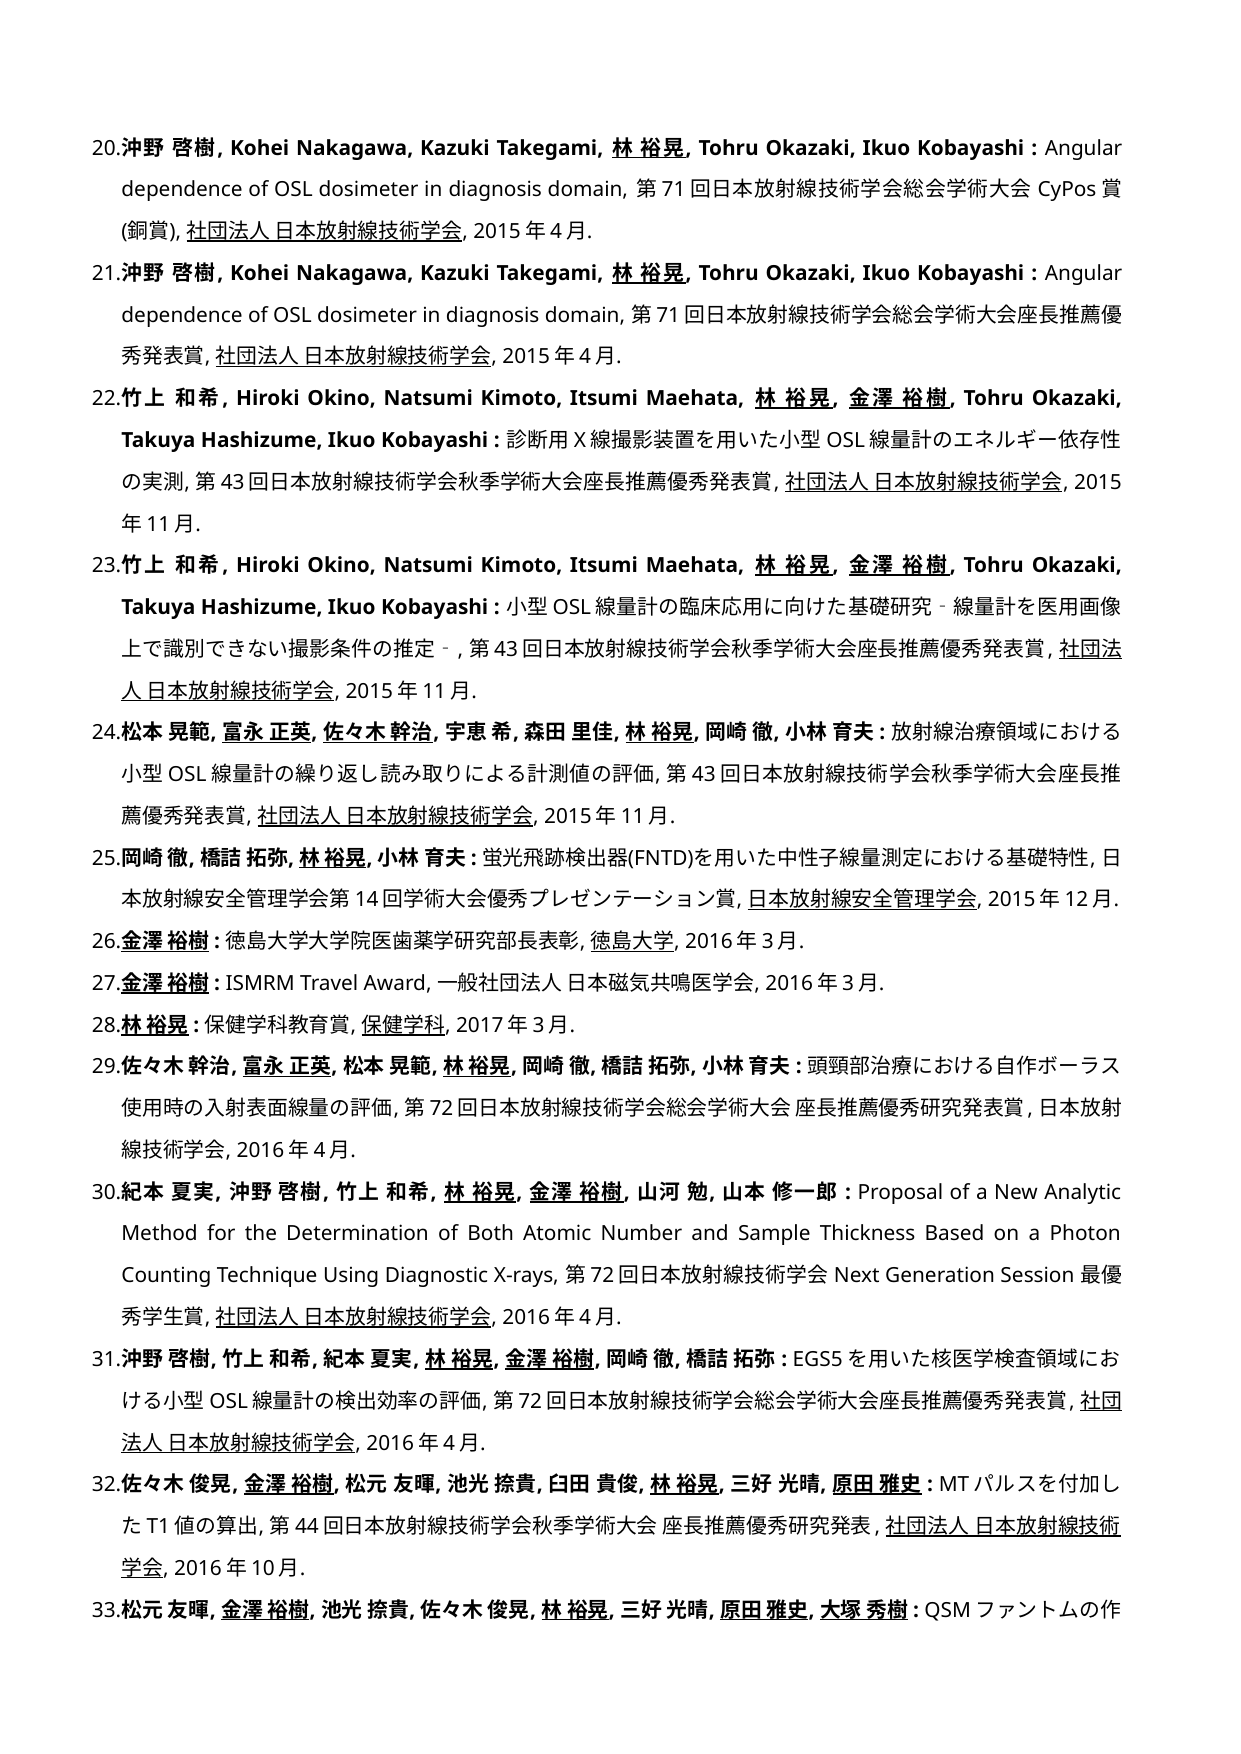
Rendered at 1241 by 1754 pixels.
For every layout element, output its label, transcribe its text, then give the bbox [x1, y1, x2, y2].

list 松本 晃範, 富永 正英, 佐々木 幹治, 宇恵 希, 森田 里佳, 林 裕晃, 岡崎 徹, 小林 育夫 : 放射線治療領域における小型OSL線量計の繰り返し読み取りによる計測値の評価, 第43回日本放射線技術学会秋季学術大会座長推薦優秀発表賞, 社団法人 日本放射線技術学会, 2015年11月. [92, 710, 1122, 835]
list 岡崎 徹, 橋詰 拓弥, 林 裕晃, 小林 育夫 : 蛍光飛跡検出器(FNTD)を用いた中性子線量測定における基礎特性, 日本放射線安全管理学会第14回学術大会優秀プレゼンテーション賞, 日本放射線安全管理学会, 2015年12月. [92, 835, 1122, 919]
list 佐々木 俊晃, 金澤 裕樹, 松元 友暉, 池光 捺貴, 臼田 貴俊, 林 裕晃, 三好 光晴, 原田 雅史 : MTパルスを付加したT1値の算出, 第44回日本放射線技術学会秋季学術大会 座長推薦優秀研究発表, 社団法人 日本放射線技術学会, 2016年10月. [92, 1462, 1122, 1587]
list 金澤 裕樹 : 徳島大学大学院医歯薬学研究部長表彰, 徳島大学, 2016年3月. [92, 919, 1122, 961]
list 佐々木 幹治, 富永 正英, 松本 晃範, 林 裕晃, 岡崎 徹, 橋詰 拓弥, 小林 育夫 : 頭頸部治療における自作ボーラス使用時の入射表面線量の評価, 第72回日本放射線技術学会総会学術大会 座長推薦優秀研究発表賞, 日本放射線技術学会, 2016年4月. [92, 1044, 1122, 1169]
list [92, 1587, 1122, 1629]
list 沖野 啓樹, Kohei Nakagawa, Kazuki Takegami, 林 裕晃, Tohru Okazaki, Ikuo Kobayashi : Angular dependence of OSL dosimeter in diagnosis domain, 第71回日本放射線技術学会総会学術大会CyPos賞(銅賞), 社団法人 日本放射線技術学会, 2015年4月. [92, 125, 1122, 250]
list 竹上 和希, Hiroki Okino, Natsumi Kimoto, Itsumi Maehata, 林 裕晃, 金澤 裕樹, Tohru Okazaki, Takuya Hashizume, Ikuo Kobayashi : 診断用X線撮影装置を用いた小型OSL線量計のエネルギー依存性の実測, 第43回日本放射線技術学会秋季学術大会座長推薦優秀発表賞, 社団法人 日本放射線技術学会, 2015年11月. [92, 376, 1122, 543]
list 沖野 啓樹, 竹上 和希, 紀本 夏実, 林 裕晃, 金澤 裕樹, 岡崎 徹, 橋詰 拓弥 : EGS5を用いた核医学検査領域における小型OSL線量計の検出効率の評価, 第72回日本放射線技術学会総会学術大会座長推薦優秀発表賞, 社団法人 日本放射線技術学会, 2016年4月. [92, 1336, 1122, 1462]
list 紀本 夏実, 沖野 啓樹, 竹上 和希, 林 裕晃, 金澤 裕樹, 山河 勉, 山本 修一郎 : Proposal of a New Analytic Method for the Determination of Both Atomic Number and Sample Thickness Based on a Photon Counting Technique Using Diagnostic X-rays, 第72回日本放射線技術学会 Next Generation Session 最優秀学生賞, 社団法人 日本放射線技術学会, 2016年4月. [92, 1169, 1122, 1336]
list 竹上 和希, Hiroki Okino, Natsumi Kimoto, Itsumi Maehata, 林 裕晃, 金澤 裕樹, Tohru Okazaki, Takuya Hashizume, Ikuo Kobayashi : 小型OSL線量計の臨床応用に向けた基礎研究‐線量計を医用画像上で識別できない撮影条件の推定‐, 第43回日本放射線技術学会秋季学術大会座長推薦優秀発表賞, 社団法人 日本放射線技術学会, 2015年11月. [92, 543, 1122, 710]
list 金澤 裕樹 : ISMRM Travel Award, 一般社団法人 日本磁気共鳴医学会, 2016年3月. [92, 961, 1122, 1002]
list 沖野 啓樹, Kohei Nakagawa, Kazuki Takegami, 林 裕晃, Tohru Okazaki, Ikuo Kobayashi : Angular dependence of OSL dosimeter in diagnosis domain, 第71回日本放射線技術学会総会学術大会座長推薦優秀発表賞, 社団法人 日本放射線技術学会, 2015年4月. [92, 250, 1122, 376]
list 林 裕晃 : 保健学科教育賞, 保健学科, 2017年3月. [92, 1002, 1122, 1044]
